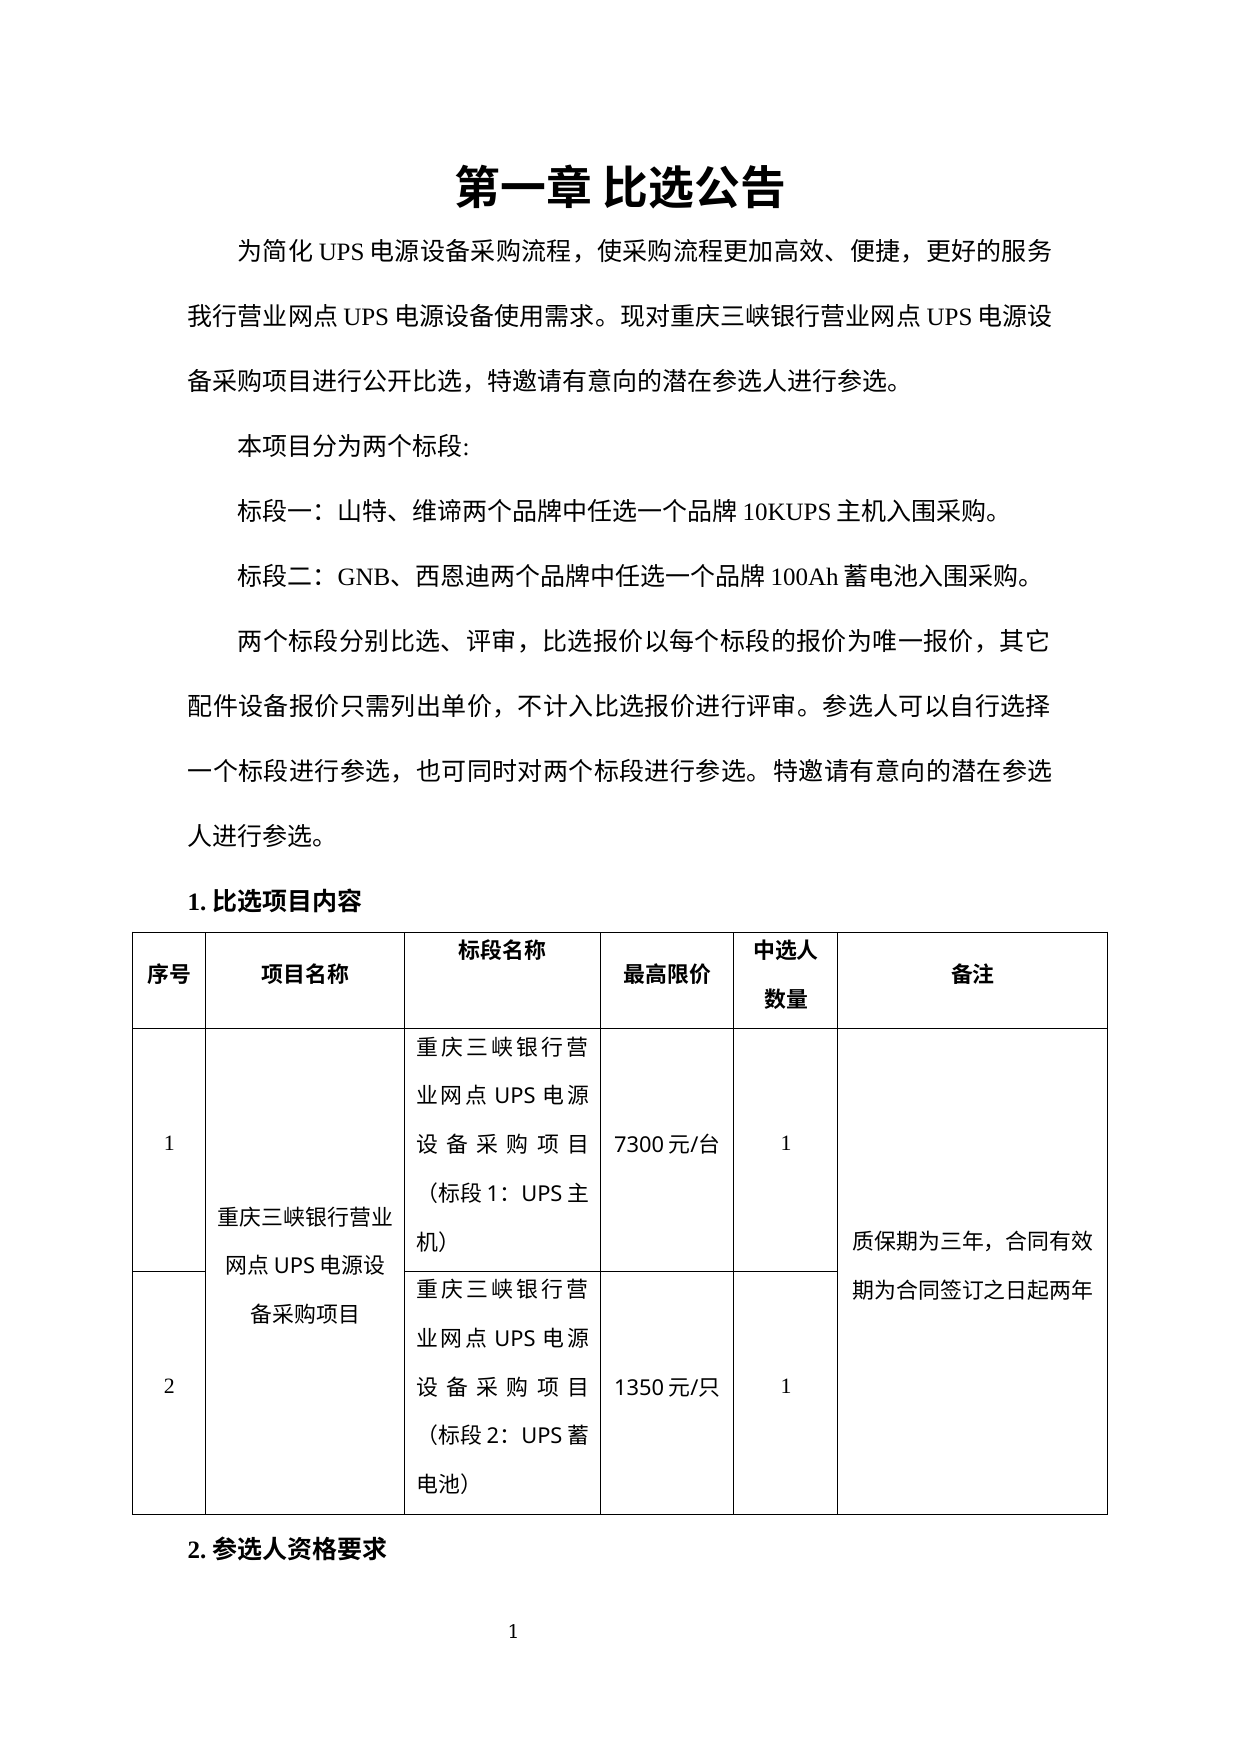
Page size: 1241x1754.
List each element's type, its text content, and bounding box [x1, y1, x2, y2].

table_cell 重庆三峡银行营业网点UPS电源设备采购项目（标段1：UPS主机） [405, 1029, 600, 1271]
subtitle 1. 比选项目内容 [187, 867, 1053, 932]
table_cell 1 [133, 1029, 205, 1271]
table_header 项目名称 [206, 933, 404, 1028]
table_cell 重庆三峡银行营业网点UPS电源设备采购项目 [206, 1029, 404, 1514]
subtitle 第一章 比选公告 [187, 154, 1053, 217]
text 标段一：山特、维谛两个品牌中任选一个品牌10KUPS主机入围采购。 [187, 477, 1053, 542]
table_header 中选人数量 [734, 933, 837, 1028]
table_cell 重庆三峡银行营业网点UPS电源设备采购项目（标段2：UPS蓄电池） [405, 1272, 600, 1514]
table_cell 1 [734, 1029, 837, 1271]
table_header 序号 [133, 933, 205, 1028]
table_cell 质保期为三年，合同有效期为合同签订之日起两年 [838, 1029, 1107, 1514]
table_header 备注 [838, 933, 1107, 1028]
text 标段二：GNB、西恩迪两个品牌中任选一个品牌100Ah蓄电池入围采购。 [187, 542, 1053, 607]
table_cell 1 [734, 1272, 837, 1514]
text 为简化UPS电源设备采购流程，使采购流程更加高效、便捷，更好的服务我行营业网点UPS电源设备使用需求。现对重庆三峡银行营业网点UPS电源设备采购项目进行公开比选，特邀请有意向的潜在参选人进行参选。 [187, 217, 1053, 412]
text 两个标段分别比选、评审，比选报价以每个标段的报价为唯一报价，其它配件设备报价只需列出单价，不计入比选报价进行评审。参选人可以自行选择一个标段进行参选，也可同时对两个标段进行参选。特邀请有意向的潜在参选人进行参选。 [187, 607, 1053, 867]
text 本项目分为两个标段: [187, 412, 1053, 477]
table_cell 7300元/台 [601, 1029, 733, 1271]
table_header 最高限价 [601, 933, 733, 1028]
table_cell 2 [133, 1272, 205, 1514]
table_cell 1350元/只 [601, 1272, 733, 1514]
subtitle 2. 参选人资格要求 [187, 1515, 1053, 1580]
table_header 标段名称 [405, 933, 600, 1028]
